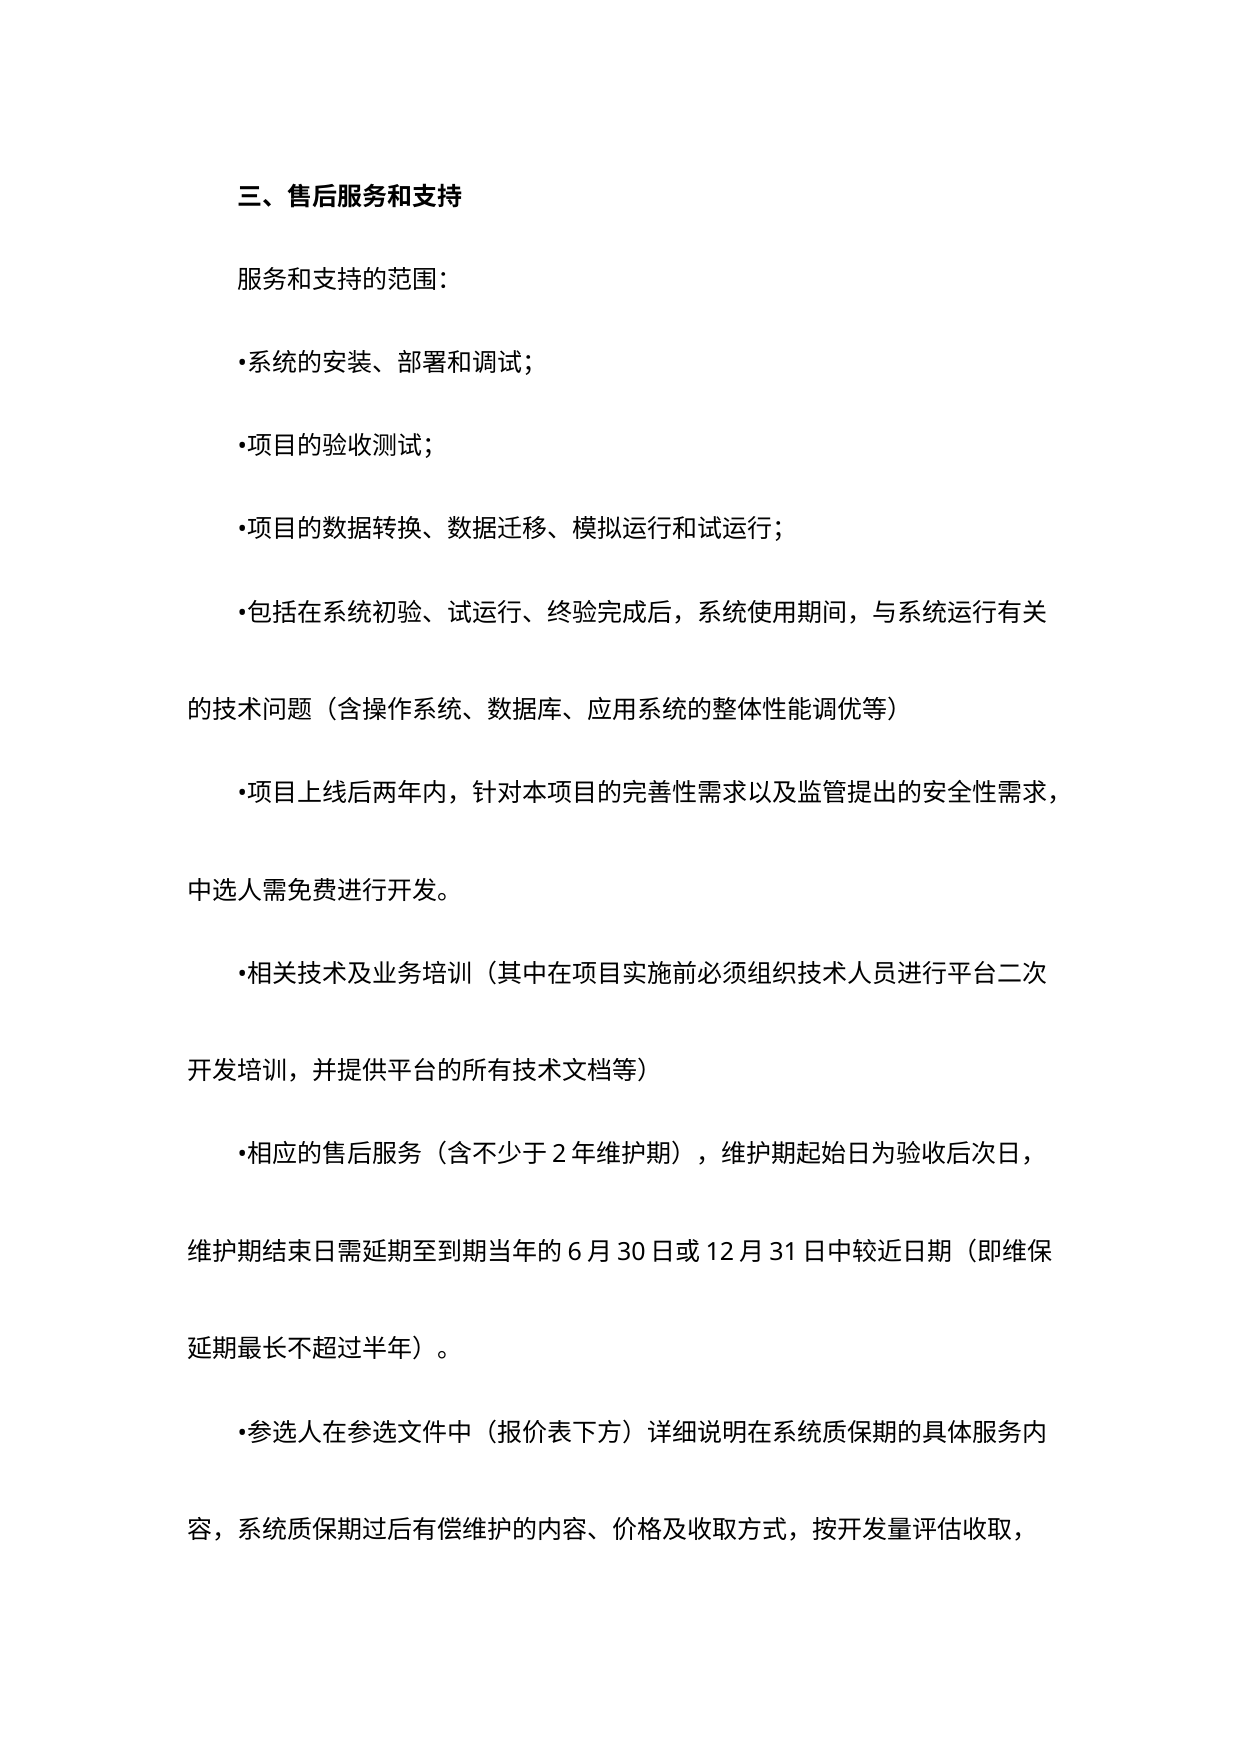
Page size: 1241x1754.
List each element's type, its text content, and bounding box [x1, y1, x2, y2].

text •包括在系统初验、试运行、终验完成后，系统使用期间，与系统运行有关的技术问题（含操作系统、数据库、应用系统的整体性能调优等） [187, 578, 1053, 740]
text •相应的售后服务（含不少于2年维护期），维护期起始日为验收后次日，维护期结束日需延期至到期当年的6月30日或12月31日中较近日期（即维保延期最长不超过半年）。 [187, 1119, 1053, 1379]
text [187, 1398, 1053, 1560]
text •项目的验收测试； [187, 411, 1053, 476]
text •系统的安装、部署和调试； [187, 328, 1053, 393]
text 三、售后服务和支持 [187, 162, 1053, 227]
text •相关技术及业务培训（其中在项目实施前必须组织技术人员进行平台二次开发培训，并提供平台的所有技术文档等） [187, 939, 1053, 1101]
text •项目的数据转换、数据迁移、模拟运行和试运行； [187, 494, 1053, 559]
text 服务和支持的范围： [187, 245, 1053, 310]
text •项目上线后两年内，针对本项目的完善性需求以及监管提出的安全性需求，中选人需免费进行开发。 [187, 758, 1053, 921]
